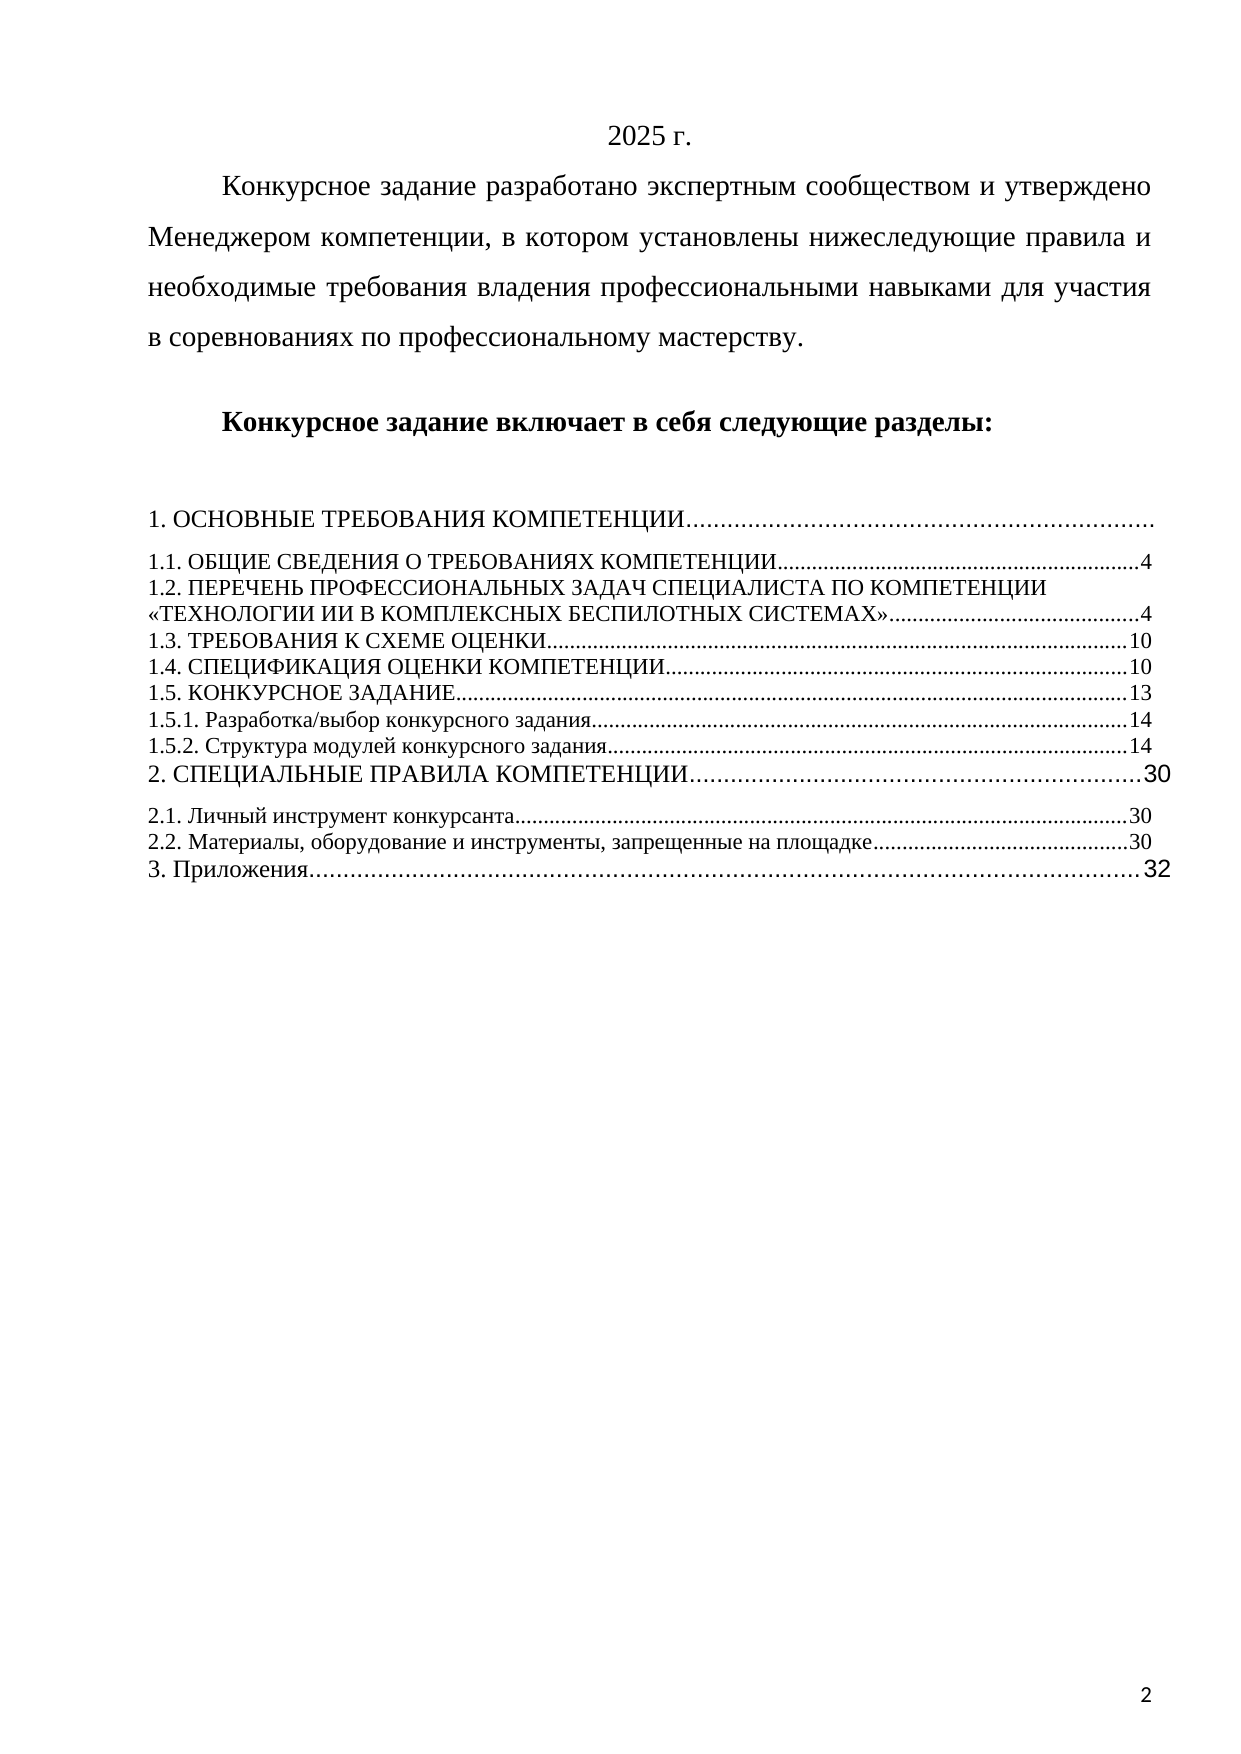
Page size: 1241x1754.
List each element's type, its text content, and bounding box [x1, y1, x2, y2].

list Конкурсное задание включает в себя следующие разделы: [148, 404, 1152, 437]
text 2025 г. [148, 118, 1152, 152]
text 1.1. ОБЩИЕ СВЕДЕНИЯ О ТРЕБОВАНИЯХ КОМПЕТЕНЦИИ 4 [148, 548, 1152, 574]
text 1.5.1. Разработка/выбор конкурсного задания 14 [148, 706, 1152, 732]
text 1.5.2. Структура модулей конкурсного задания 14 [148, 732, 1152, 758]
text 1. ОСНОВНЫЕ ТРЕБОВАНИЯ КОМПЕТЕНЦИИ 4 [148, 504, 1152, 533]
text 3. Приложения 32 [148, 854, 1152, 883]
text 2.1. Личный инструмент конкурсанта 30 [148, 802, 1152, 828]
text 2. СПЕЦИАЛЬНЫЕ ПРАВИЛА КОМПЕТЕНЦИИ 30 [148, 758, 1152, 787]
text 2.2. Материалы, оборудование и инструменты, запрещенные на площадке 30 [148, 828, 1152, 854]
text 1.2. ПЕРЕЧЕНЬ ПРОФЕССИОНАЛЬНЫХ ЗАДАЧ СПЕЦИАЛИСТА ПО КОМПЕТЕНЦИИ «ТЕХНОЛОГИИ ИИ В КОМПЛЕКСНЫХ БЕСПИЛОТНЫХ СИСТЕМАХ» 4 [148, 574, 1152, 627]
text 1.5. КОНКУРСНОЕ ЗАДАНИЕ 13 [148, 679, 1152, 706]
text Конкурсное задание разработано экспертным сообществом и утверждено Менеджером компетенции, в котором установлены нижеследующие правила и необходимые требования владения профессиональными навыками для участия в соревнованиях по профессиональному мастерству. [148, 168, 1152, 353]
text 1.3. ТРЕБОВАНИЯ К СХЕМЕ ОЦЕНКИ 10 [148, 627, 1152, 653]
text 1.4. СПЕЦИФИКАЦИЯ ОЦЕНКИ КОМПЕТЕНЦИИ 10 [148, 653, 1152, 679]
